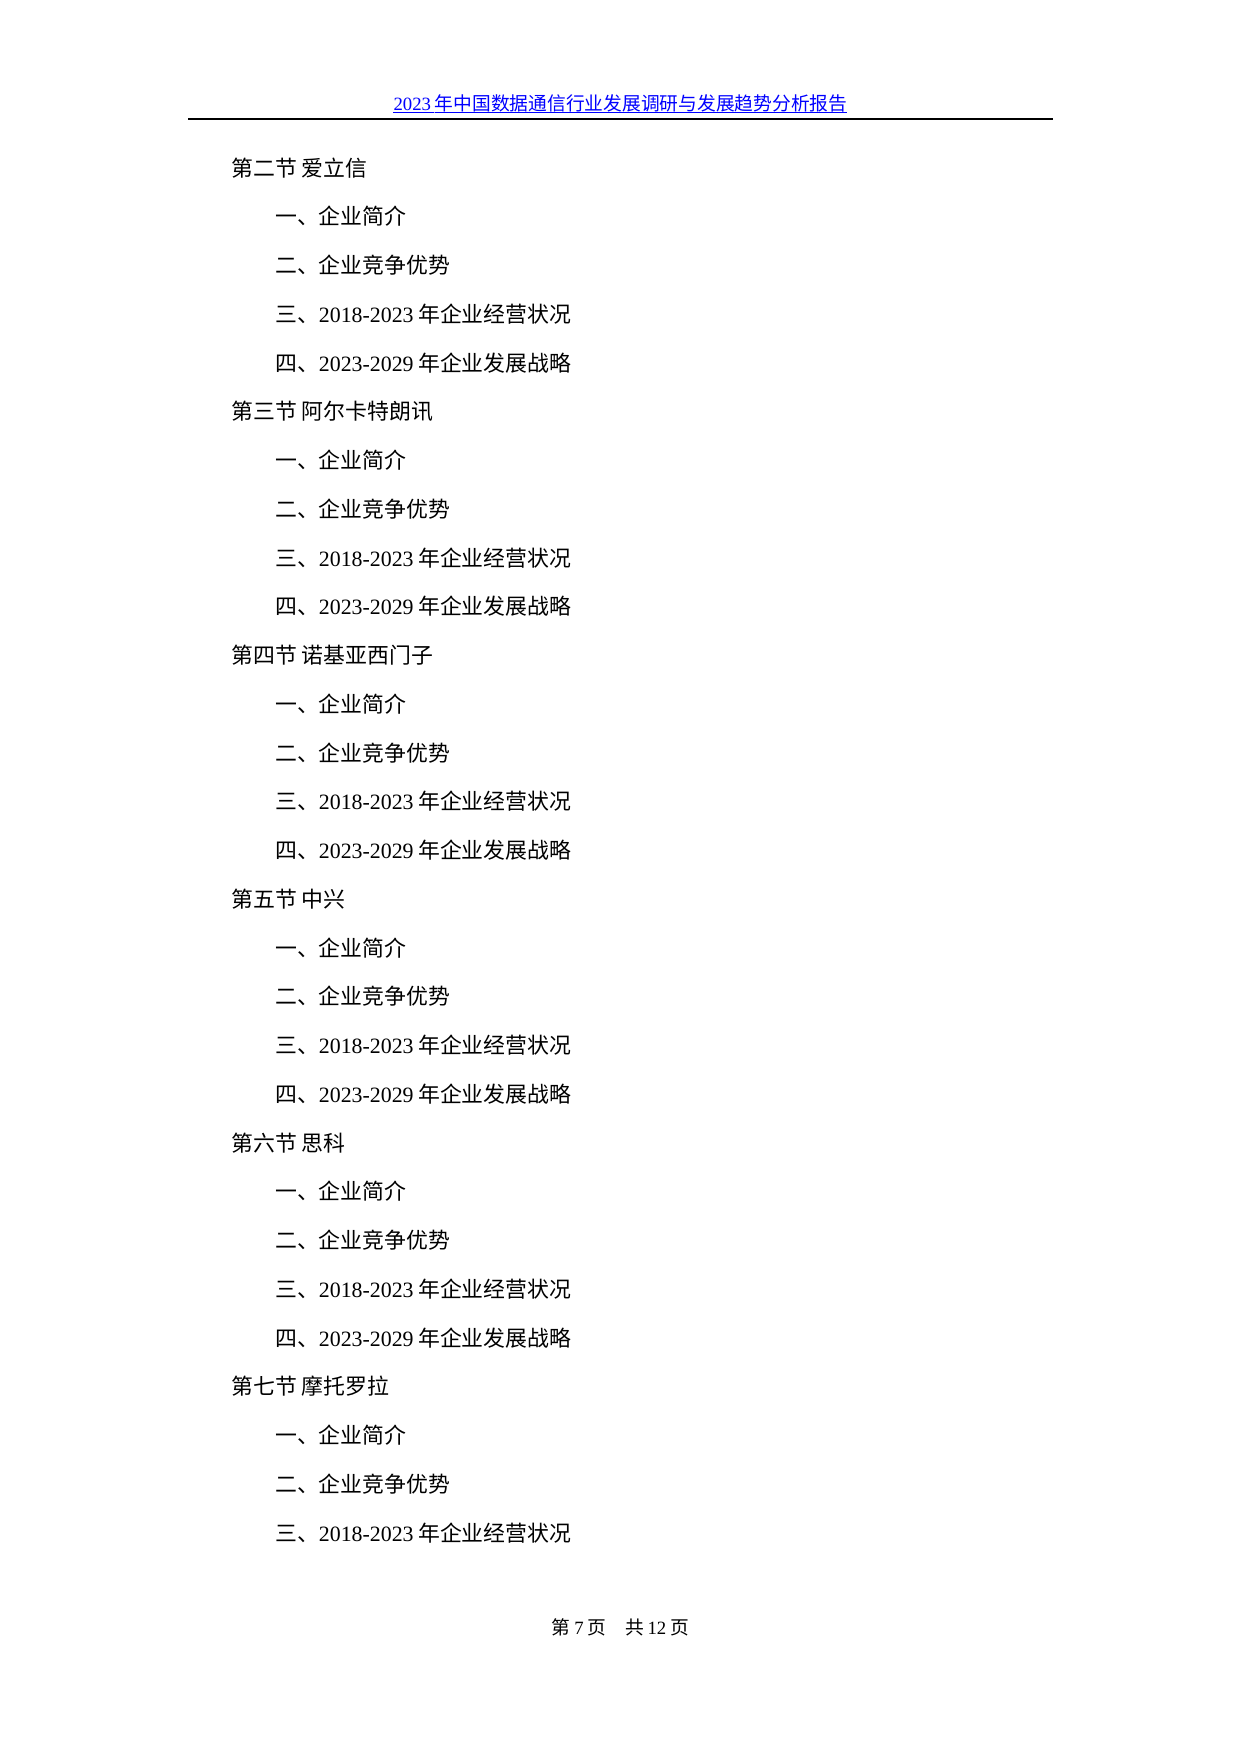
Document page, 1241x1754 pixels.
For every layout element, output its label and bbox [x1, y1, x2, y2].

text [187, 150, 1053, 1548]
